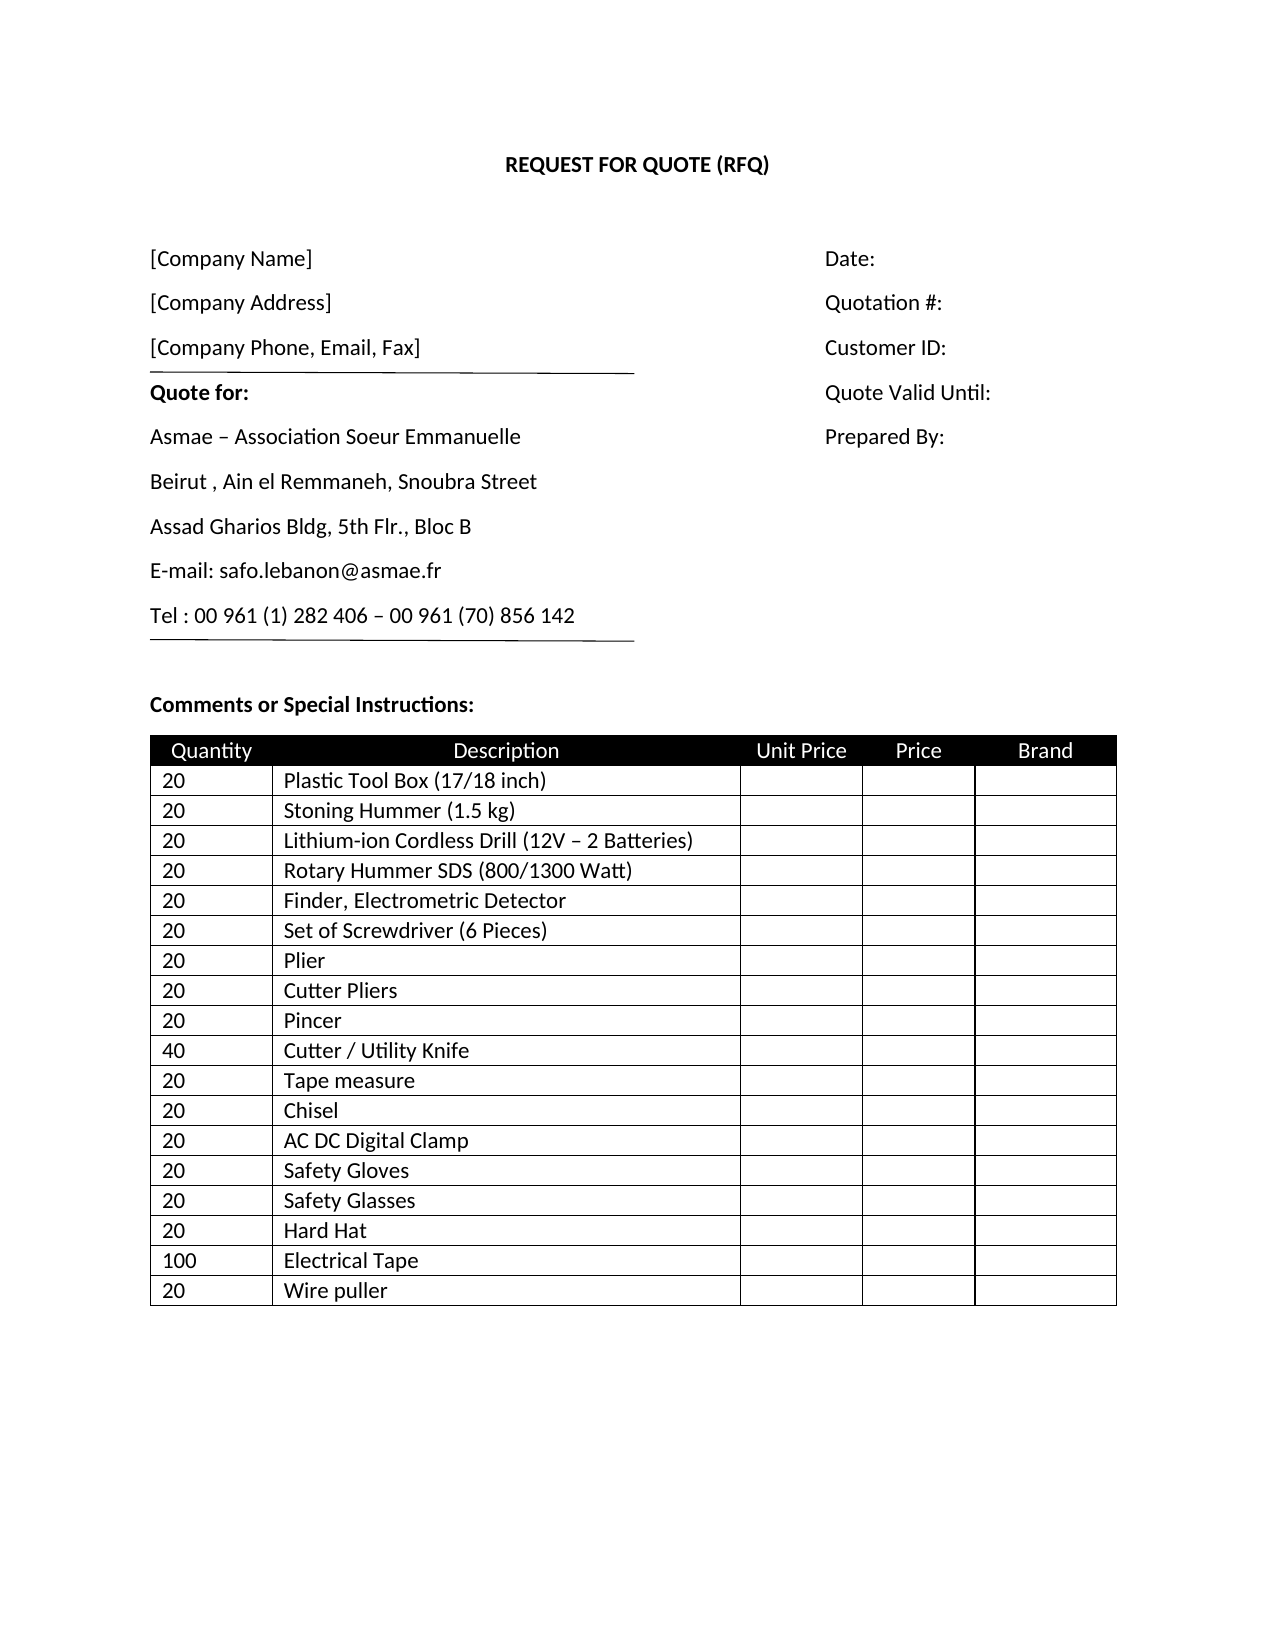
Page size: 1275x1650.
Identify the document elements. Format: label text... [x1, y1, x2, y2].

table_cell Safety Glasses [273, 1186, 740, 1215]
table_cell [863, 1126, 974, 1155]
table_cell [976, 1126, 1116, 1155]
table_cell 20 [151, 796, 272, 825]
table_cell [741, 1096, 862, 1125]
table_cell [976, 1066, 1116, 1095]
table_cell [863, 976, 974, 1005]
table_cell [863, 1276, 974, 1305]
text Asmae – Association Soeur Emmanuelle Prepared By: [150, 422, 1125, 451]
table_cell Safety Gloves [273, 1156, 740, 1185]
table_cell [741, 826, 862, 855]
table_cell [741, 1246, 862, 1275]
table_cell [976, 976, 1116, 1005]
table_cell [976, 856, 1116, 885]
table_cell [976, 1216, 1116, 1245]
table_cell [976, 1156, 1116, 1185]
text Quote for: Quote Valid Until: [150, 378, 1125, 406]
table_cell [976, 1276, 1116, 1305]
table_cell 20 [151, 1216, 272, 1245]
table_cell [863, 1096, 974, 1125]
table_cell Cutter Pliers [273, 976, 740, 1005]
table_header Unit Price [741, 736, 862, 765]
table_cell [741, 886, 862, 915]
table_header Quantity [151, 736, 272, 765]
table_cell 20 [151, 1066, 272, 1095]
table_cell 20 [151, 826, 272, 855]
text Tel : 00 961 (1) 282 406 – 00 961 (70) 856 142 [150, 601, 1125, 629]
table_cell [863, 796, 974, 825]
table_cell [741, 1036, 862, 1065]
table_cell 20 [151, 1006, 272, 1035]
table_cell Cutter / Utility Knife [273, 1036, 740, 1065]
table_header Price [863, 736, 974, 765]
table_cell 20 [151, 1096, 272, 1125]
text [Company Name] Date: [150, 244, 1125, 272]
table_cell Rotary Hummer SDS (800/1300 Watt) [273, 856, 740, 885]
table_cell [863, 856, 974, 885]
table_cell [863, 1066, 974, 1095]
table_cell [863, 916, 974, 945]
text REQUEST FOR QUOTE (RFQ) [150, 150, 1125, 178]
text Comments or Special Instructions: [150, 691, 1125, 719]
table_cell [863, 1036, 974, 1065]
table_cell [976, 766, 1116, 795]
table_cell 20 [151, 886, 272, 915]
table_cell Wire puller [273, 1276, 740, 1305]
text [Company Phone, Email, Fax] Customer ID: [150, 333, 1125, 361]
table_cell [741, 796, 862, 825]
table_cell [863, 1186, 974, 1215]
table_cell [976, 916, 1116, 945]
table_cell [976, 1036, 1116, 1065]
table_cell [741, 1186, 862, 1215]
table_cell [741, 1156, 862, 1185]
table_cell 20 [151, 1276, 272, 1305]
table_cell 100 [151, 1246, 272, 1275]
table_header Description [273, 736, 740, 765]
table_cell 20 [151, 946, 272, 975]
table_cell [741, 1006, 862, 1035]
table_cell Hard Hat [273, 1216, 740, 1245]
table_cell [976, 1006, 1116, 1035]
table_cell Finder, Electrometric Detector [273, 886, 740, 915]
table_cell 20 [151, 1126, 272, 1155]
table_cell [863, 1246, 974, 1275]
table_cell [976, 1096, 1116, 1125]
table_cell [741, 1276, 862, 1305]
table_cell [976, 886, 1116, 915]
table_cell [863, 946, 974, 975]
table_cell AC DC Digital Clamp [273, 1126, 740, 1155]
table_cell [863, 826, 974, 855]
table_cell [741, 766, 862, 795]
table_cell Chisel [273, 1096, 740, 1125]
table_cell [976, 1186, 1116, 1215]
table_cell [863, 1156, 974, 1185]
text E-mail: safo.lebanon@asmae.fr [150, 557, 1125, 584]
table_cell 20 [151, 916, 272, 945]
table_cell 20 [151, 766, 272, 795]
table_cell [976, 796, 1116, 825]
table_cell Electrical Tape [273, 1246, 740, 1275]
table_cell 20 [151, 1186, 272, 1215]
table_cell Stoning Hummer (1.5 kg) [273, 796, 740, 825]
table_cell [976, 826, 1116, 855]
table_cell [741, 1216, 862, 1245]
table_cell [863, 1006, 974, 1035]
table_cell [741, 976, 862, 1005]
text Assad Gharios Bldg, 5th Flr., Bloc B [150, 512, 1125, 540]
table_cell [976, 946, 1116, 975]
table_cell Plier [273, 946, 740, 975]
table_cell 20 [151, 1156, 272, 1185]
table_cell 40 [151, 1036, 272, 1065]
text Beirut , Ain el Remmaneh, Snoubra Street [150, 467, 1125, 495]
table_cell [863, 766, 974, 795]
table_cell [741, 946, 862, 975]
table_cell Set of Screwdriver (6 Pieces) [273, 916, 740, 945]
table_cell [976, 1246, 1116, 1275]
table_cell 20 [151, 976, 272, 1005]
table_cell 20 [151, 856, 272, 885]
table_header Brand [976, 736, 1116, 765]
table_cell [741, 1126, 862, 1155]
table_cell [741, 1066, 862, 1095]
table_cell [863, 1216, 974, 1245]
table_cell [741, 916, 862, 945]
table_cell Pincer [273, 1006, 740, 1035]
table_cell Tape measure [273, 1066, 740, 1095]
table_cell Lithium-ion Cordless Drill (12V – 2 Batteries) [273, 826, 740, 855]
text [Company Address] Quotation #: [150, 288, 1125, 316]
table_cell [741, 856, 862, 885]
table_cell [863, 886, 974, 915]
table_cell Plastic Tool Box (17/18 inch) [273, 766, 740, 795]
